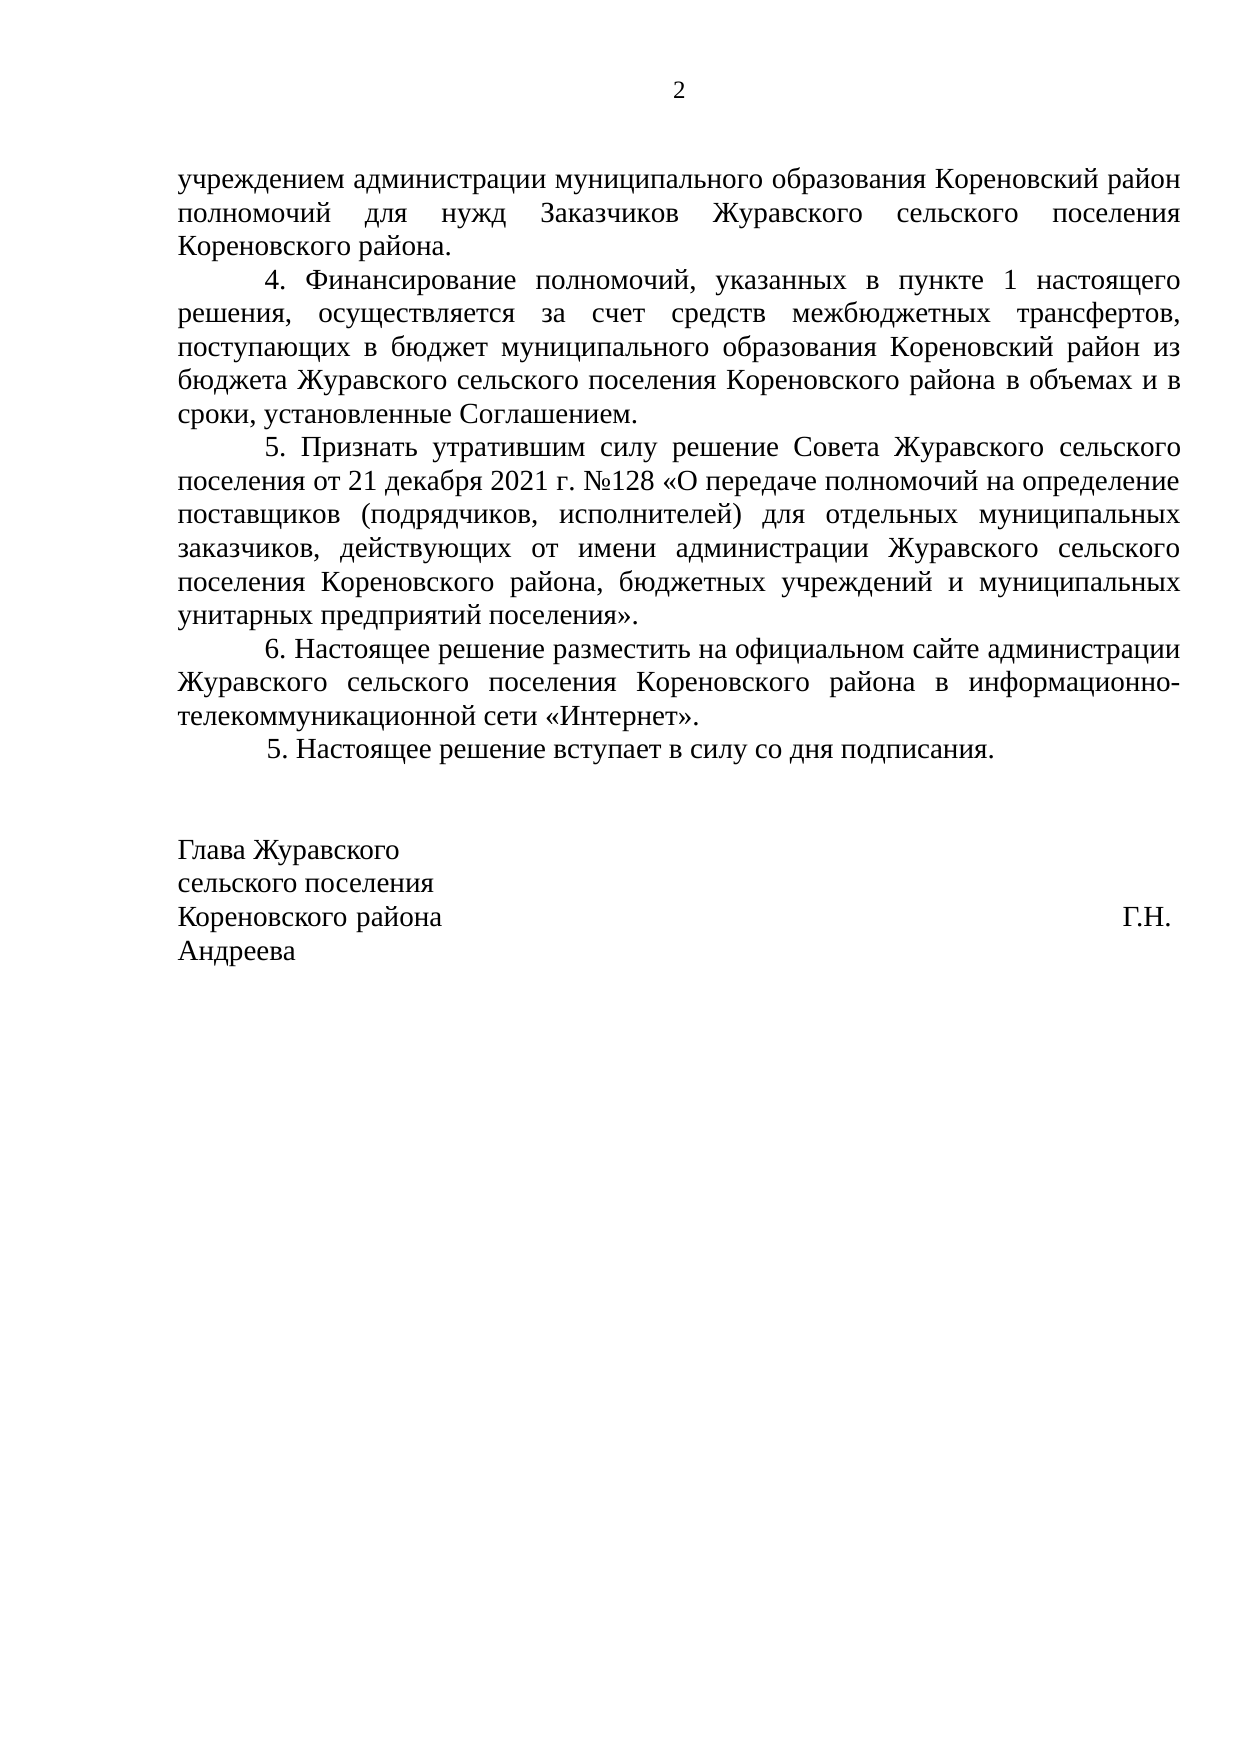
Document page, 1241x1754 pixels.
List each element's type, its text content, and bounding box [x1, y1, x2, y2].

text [177, 161, 1181, 262]
text 6. Настоящее решение разместить на официальном сайте администрации Журавского сельского поселения Кореновского района в информационно-телекоммуникационной сети «Интернет». [177, 631, 1181, 731]
text Глава Журавского [177, 832, 1181, 866]
text 4. Финансирование полномочий, указанных в пункте 1 настоящего решения, осуществляется за счет средств межбюджетных трансфертов, поступающих в бюджет муниципального образования Кореновский район из бюджета Журавского сельского поселения Кореновского района в объемах и в сроки, установленные Соглашением. [177, 262, 1181, 429]
text 5. Настоящее решение вступает в силу со дня подписания. [177, 731, 1181, 765]
text 5. Признать утратившим силу решение Совета Журавского сельского поселения от 21 декабря 2021 г. №128 «О передаче полномочий на определение поставщиков (подрядчиков, исполнителей) для отдельных муниципальных заказчиков, действующих от имени администрации Журавского сельского поселения Кореновского района, бюджетных учреждений и муниципальных унитарных предприятий поселения». [177, 429, 1181, 631]
text Кореновского района Г.Н. Андреева [177, 899, 1181, 966]
text сельского поселения [177, 866, 1181, 899]
